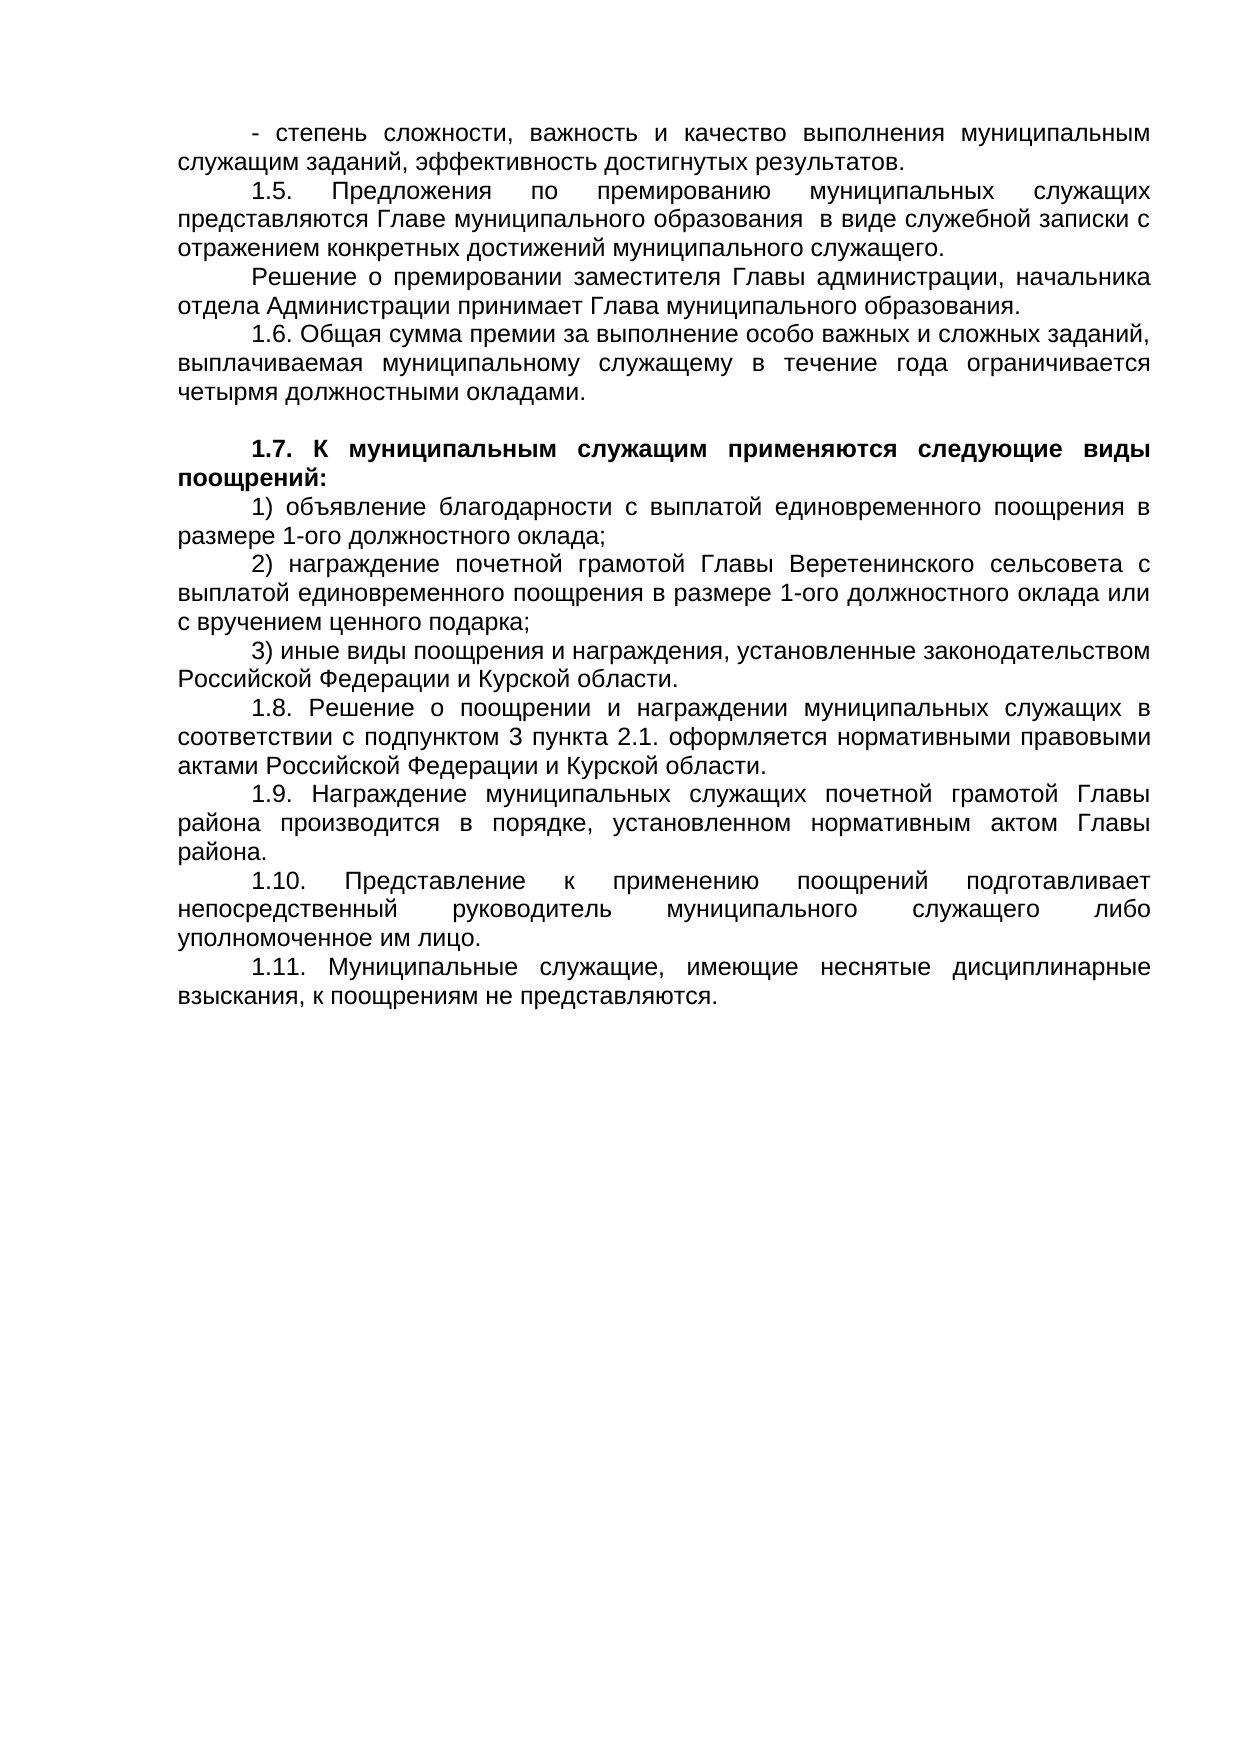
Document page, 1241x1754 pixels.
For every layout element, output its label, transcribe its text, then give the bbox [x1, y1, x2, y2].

text - степень сложности, важность и качество выполнения муниципальным служащим заданий, эффективность достигнутых результатов. [177, 118, 1152, 176]
text 3) иные виды поощрения и награждения, установленные законодательством Российской Федерации и Курской области. [177, 636, 1152, 693]
text 1.10. Представление к применению поощрений подготавливает непосредственный руководитель муниципального служащего либо уполномоченное им лицо. [177, 866, 1152, 952]
text 1.9. Награждение муниципальных служащих почетной грамотой Главы района производится в порядке, установленном нормативным актом Главы района. [177, 779, 1152, 866]
text 1.8. Решение о поощрении и награждении муниципальных служащих в соответствии с подпунктом 3 пункта 2.1. оформляется нормативными правовыми актами Российской Федерации и Курской области. [177, 693, 1152, 779]
text 1.7. К муниципальным служащим применяются следующие виды поощрений: [177, 434, 1152, 492]
text 1.11. Муниципальные служащие, имеющие неснятые дисциплинарные взыскания, к поощрениям не представляются. [177, 952, 1152, 1009]
text Решение о премировании заместителя Главы администрации, начальника отдела Администрации принимает Глава муниципального образования. [177, 262, 1152, 319]
text 1) объявление благодарности с выплатой единовременного поощрения в размере 1-ого должностного оклада; [177, 492, 1152, 549]
text 1.6. Общая сумма премии за выполнение особо важных и сложных заданий, выплачиваемая муниципальному служащему в течение года ограничивается четырмя должностными окладами. [177, 319, 1152, 406]
text 1.5. Предложения по премированию муниципальных служащих представляются Главе муниципального образования в виде служебной записки с отражением конкретных достижений муниципального служащего. [177, 176, 1152, 262]
text 2) награждение почетной грамотой Главы Веретенинского сельсовета с выплатой единовременного поощрения в размере 1-ого должностного оклада или с вручением ценного подарка; [177, 549, 1152, 636]
